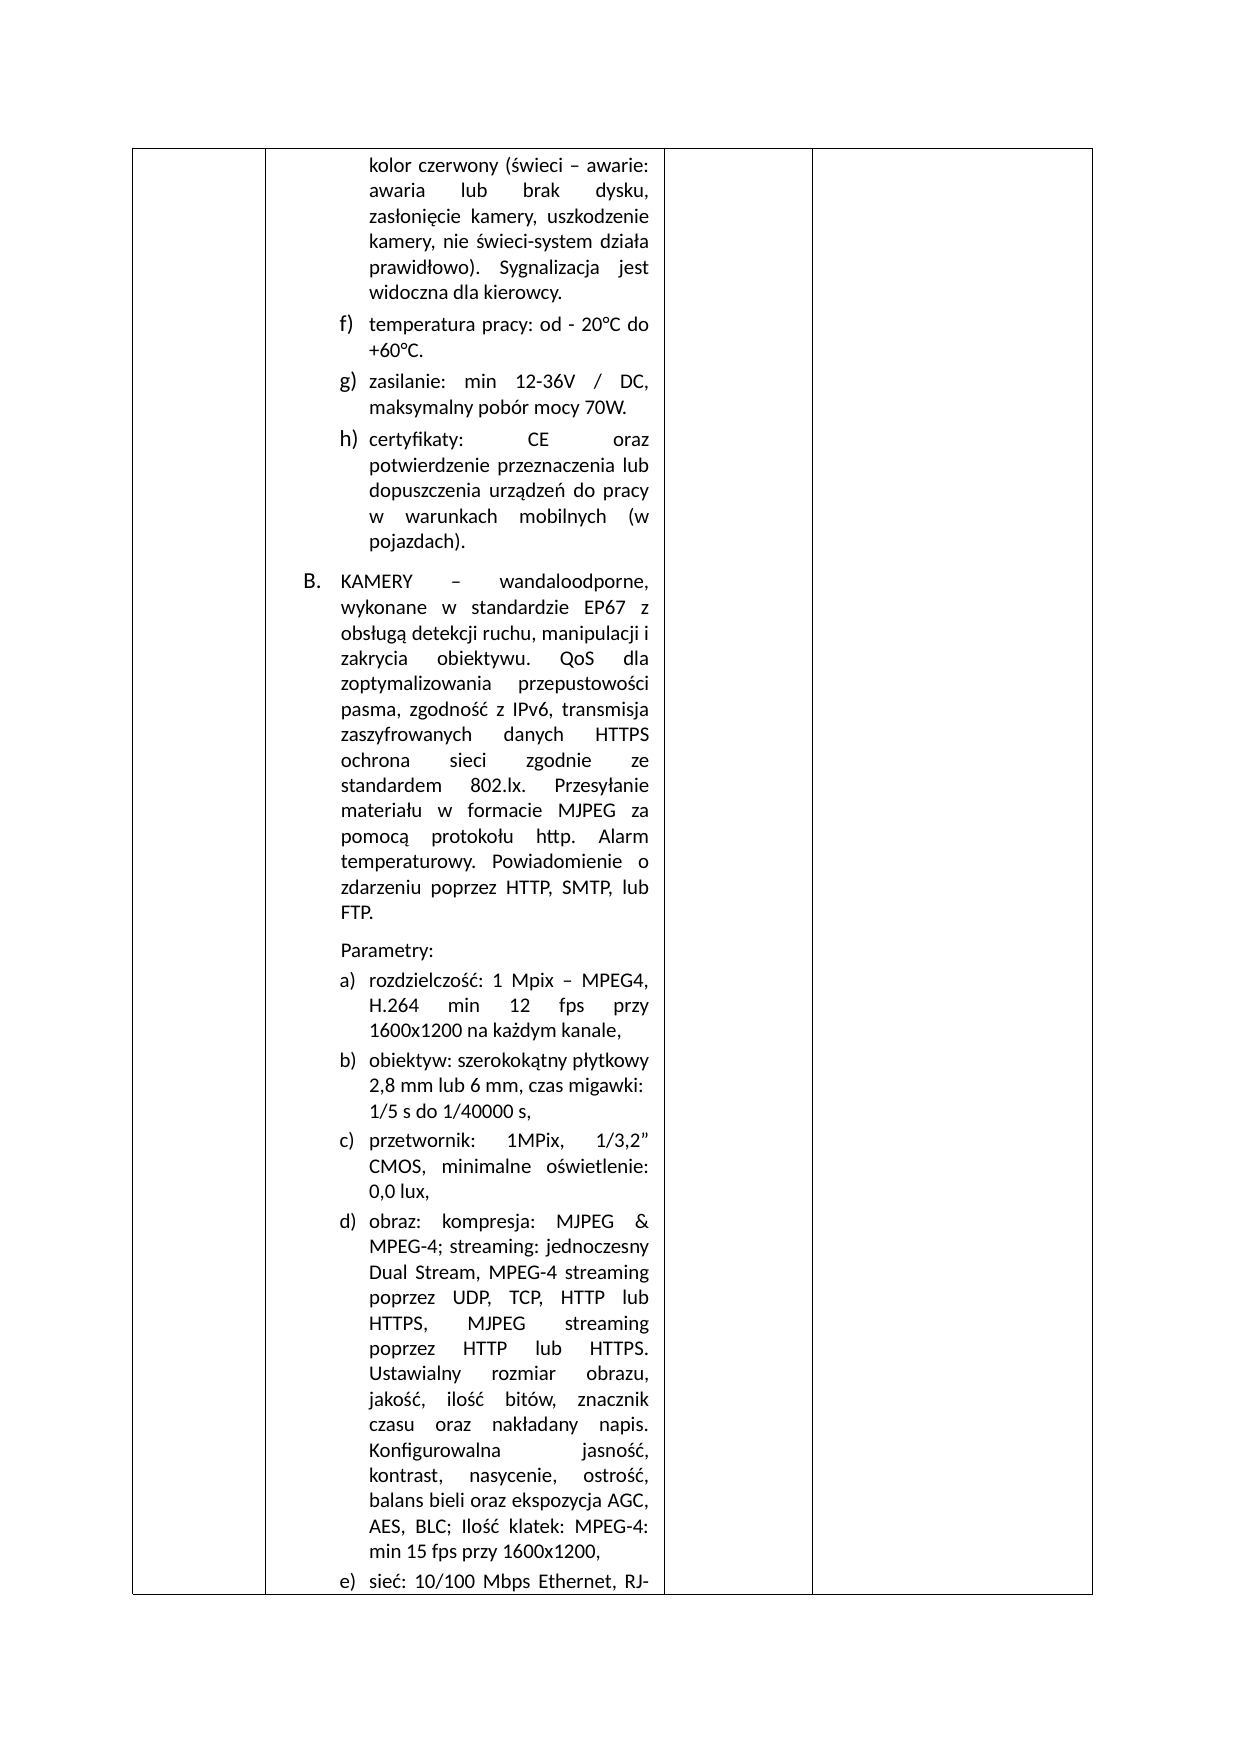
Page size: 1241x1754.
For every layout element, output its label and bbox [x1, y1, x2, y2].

table_cell [813, 149, 1092, 1593]
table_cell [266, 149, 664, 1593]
table_cell [665, 149, 812, 1593]
table_cell [133, 149, 265, 1593]
